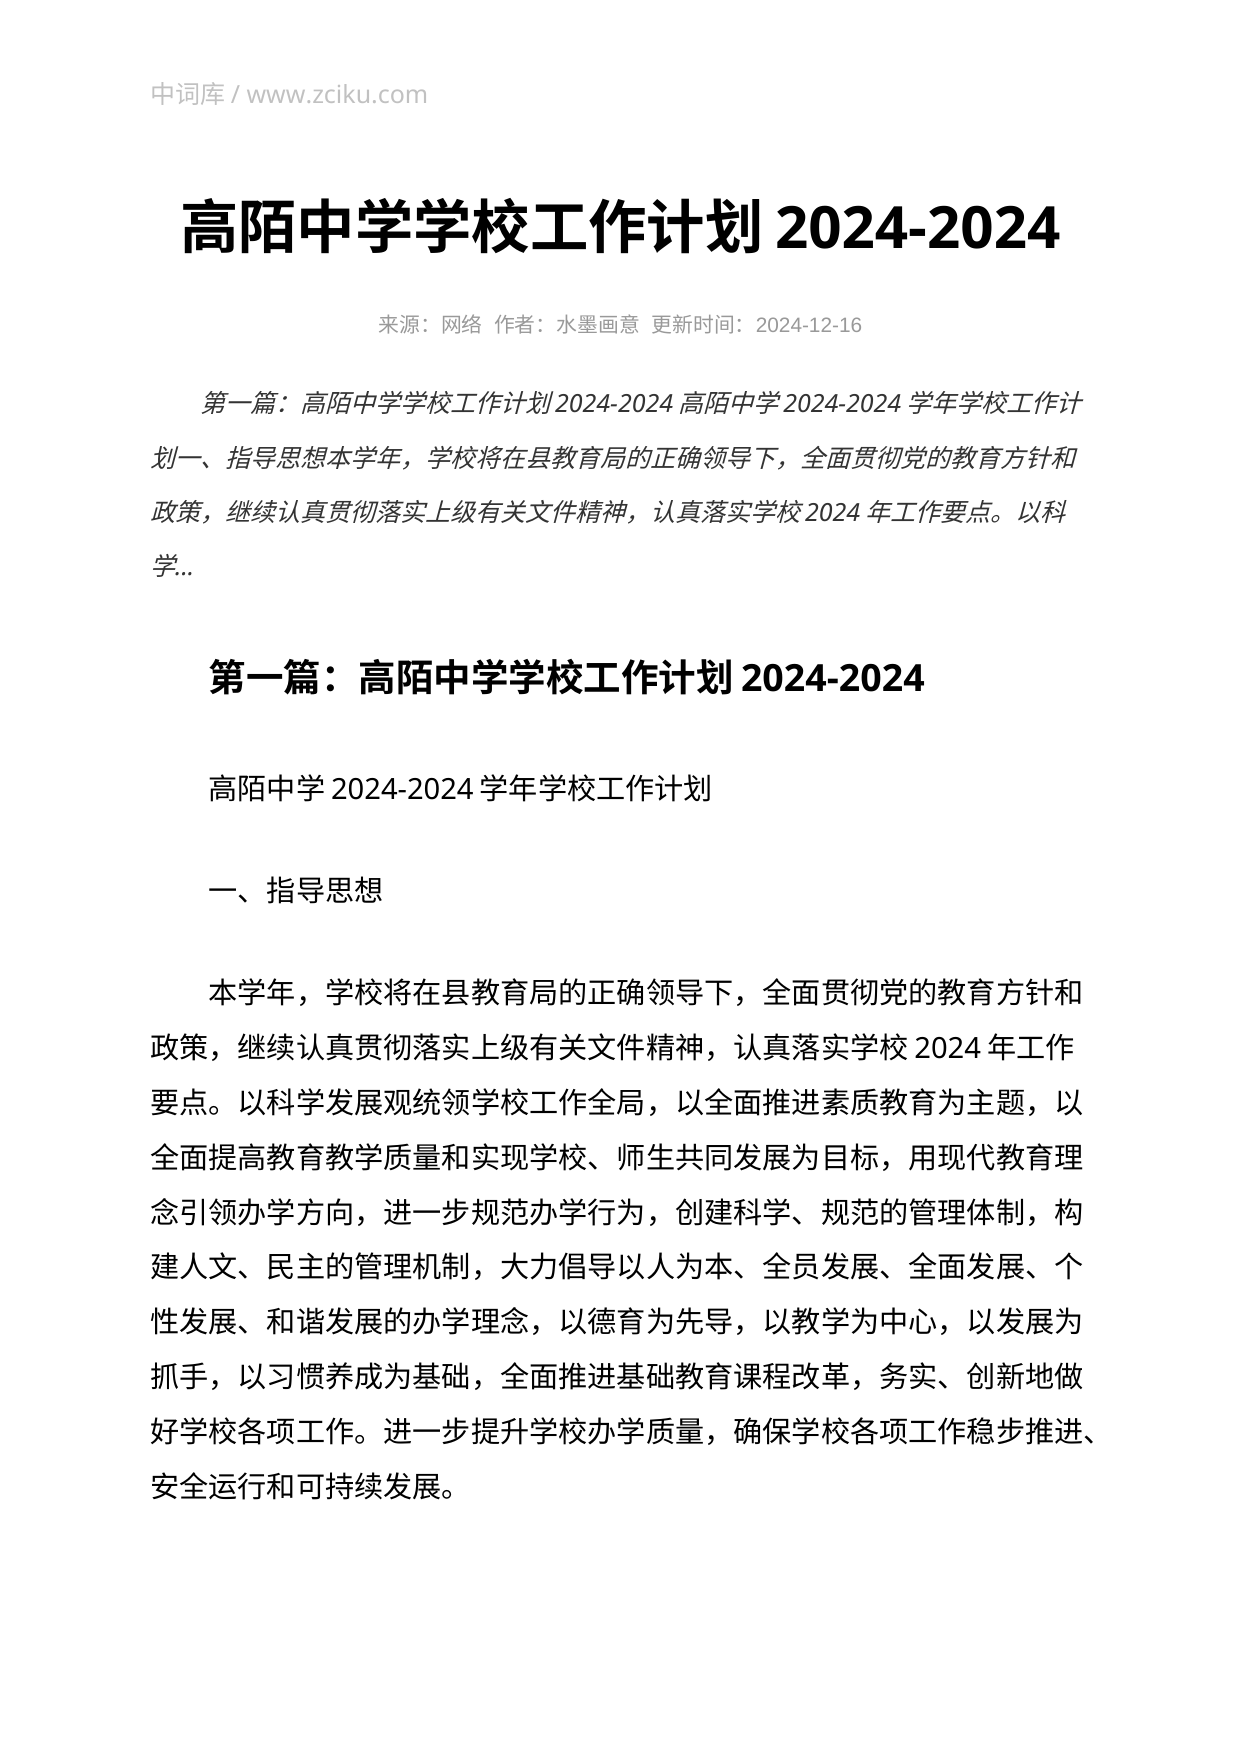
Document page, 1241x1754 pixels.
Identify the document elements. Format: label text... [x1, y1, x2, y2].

text 一、指导思想 [150, 868, 1090, 910]
text 高陌中学2024-2024学年学校工作计划 [150, 766, 1090, 808]
text 来源：网络 作者：水墨画意 更新时间：2024-12-16 [150, 313, 1090, 337]
text 第一篇：高陌中学学校工作计划2024-2024 [150, 648, 1090, 703]
text 本学年，学校将在县教育局的正确领导下，全面贯彻党的教育方针和政策，继续认真贯彻落实上级有关文件精神，认真落实学校2024年工作要点。以科学发展观统领学校工作全局，以全面推进素质教育为主题，以全面提高教育教学质量和实现学校、师生共同发展为目标，用现代教育理念引领办学方向，进一步规范办学行为，创建科学、规范的管理体制，构建人文、民主的管理机制，大力倡导以人为本、全员发展、全面发展、个性发展、和谐发展的办学理念，以德育为先导，以教学为中心，以发展为抓手，以习惯养成为基础，全面推进基础教育课程改革，务实、创新地做好学校各项工作。进一步提升学校办学质量，确保学校各项工作稳步推进、安全运行和可持续发展。 [150, 969, 1090, 1506]
text 第一篇：高陌中学学校工作计划2024-2024高陌中学2024-2024学年学校工作计划一、指导思想本学年，学校将在县教育局的正确领导下，全面贯彻党的教育方针和政策，继续认真贯彻落实上级有关文件精神，认真落实学校2024年工作要点。以科学... [150, 384, 1090, 583]
subtitle 高陌中学学校工作计划2024-2024 [150, 181, 1090, 266]
